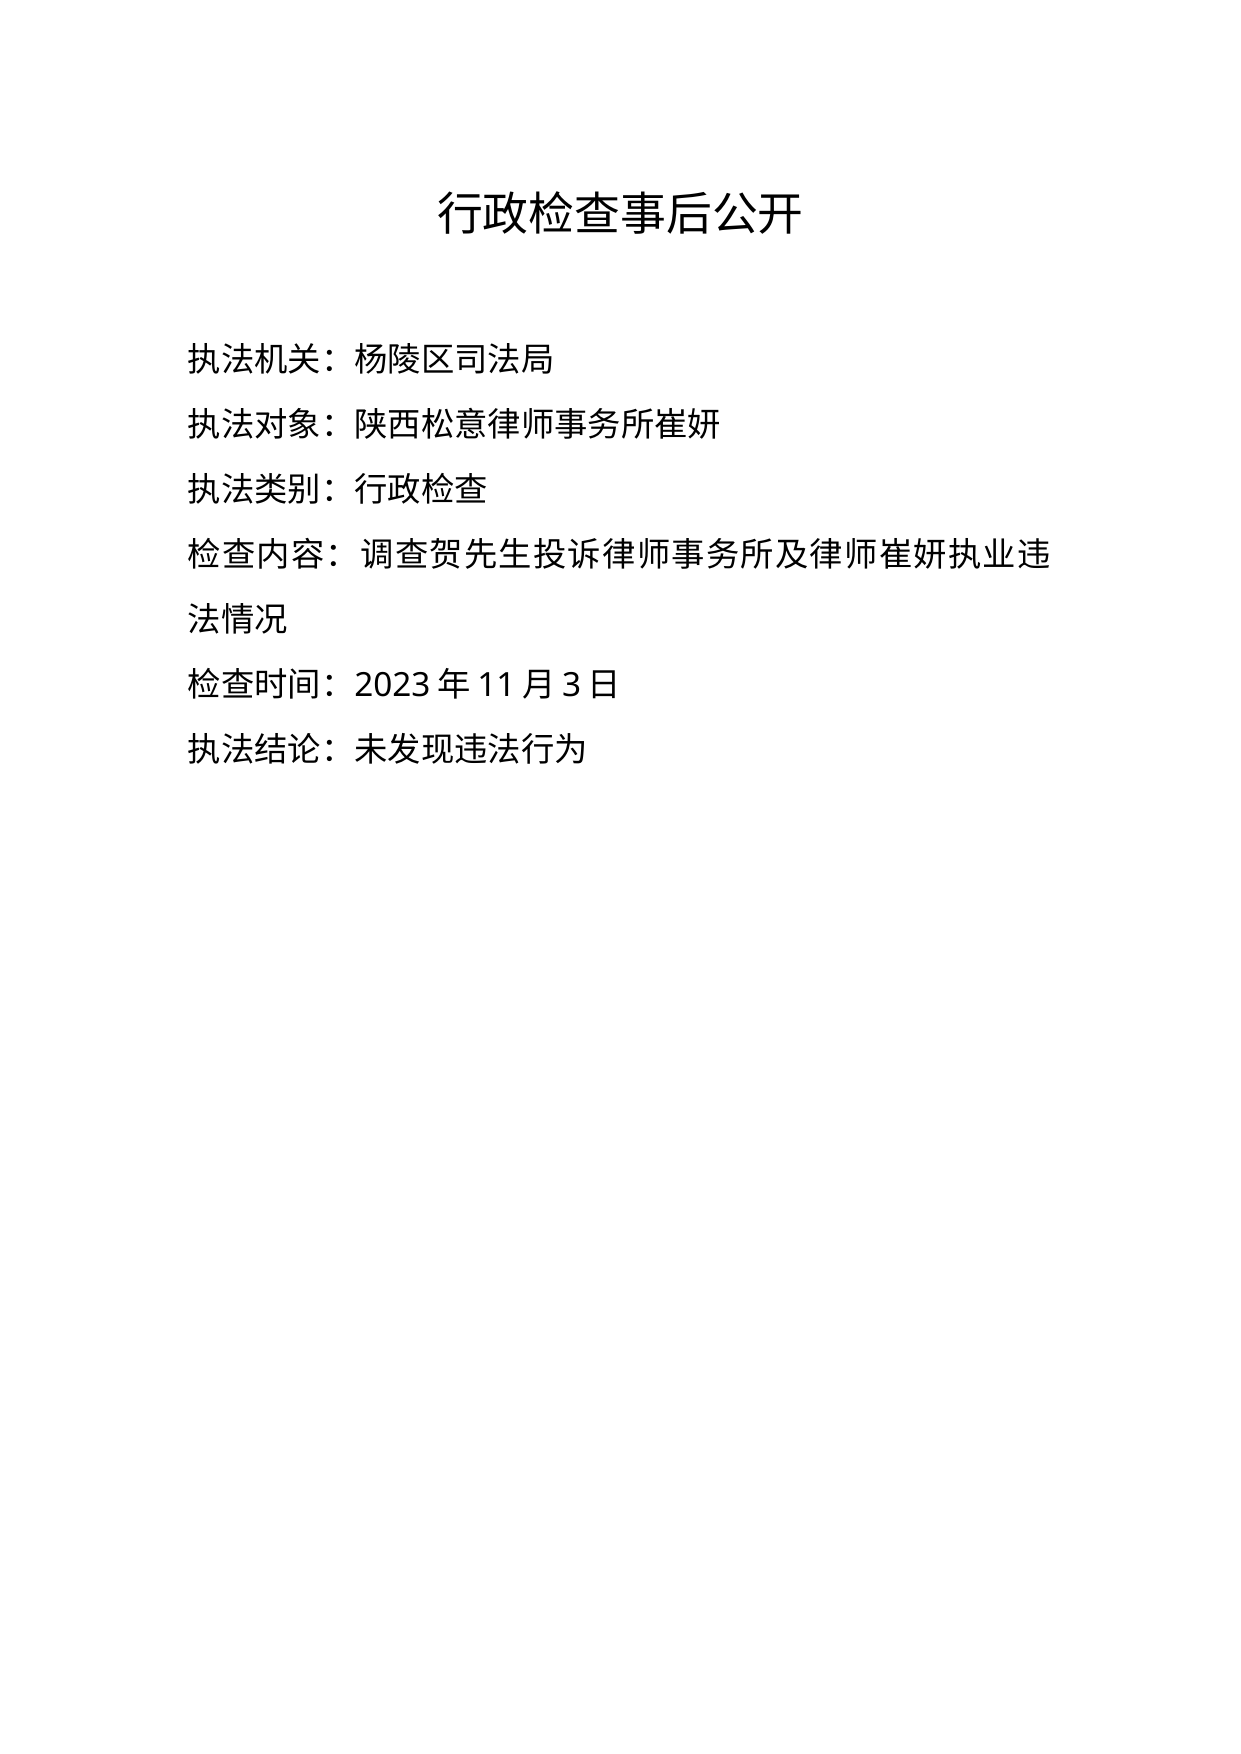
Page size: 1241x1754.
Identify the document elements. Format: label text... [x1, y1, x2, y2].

text 执法结论：未发现违法行为 [187, 714, 1053, 779]
text 执法机关：杨陵区司法局 [187, 324, 1053, 389]
text 检查时间：2023年11月3日 [187, 649, 1053, 714]
text 检查内容：调查贺先生投诉律师事务所及律师崔妍执业违法情况 [187, 519, 1053, 649]
text 执法对象：陕西松意律师事务所崔妍 [187, 389, 1053, 454]
text 行政检查事后公开 [187, 162, 1053, 259]
text 执法类别：行政检查 [187, 454, 1053, 519]
